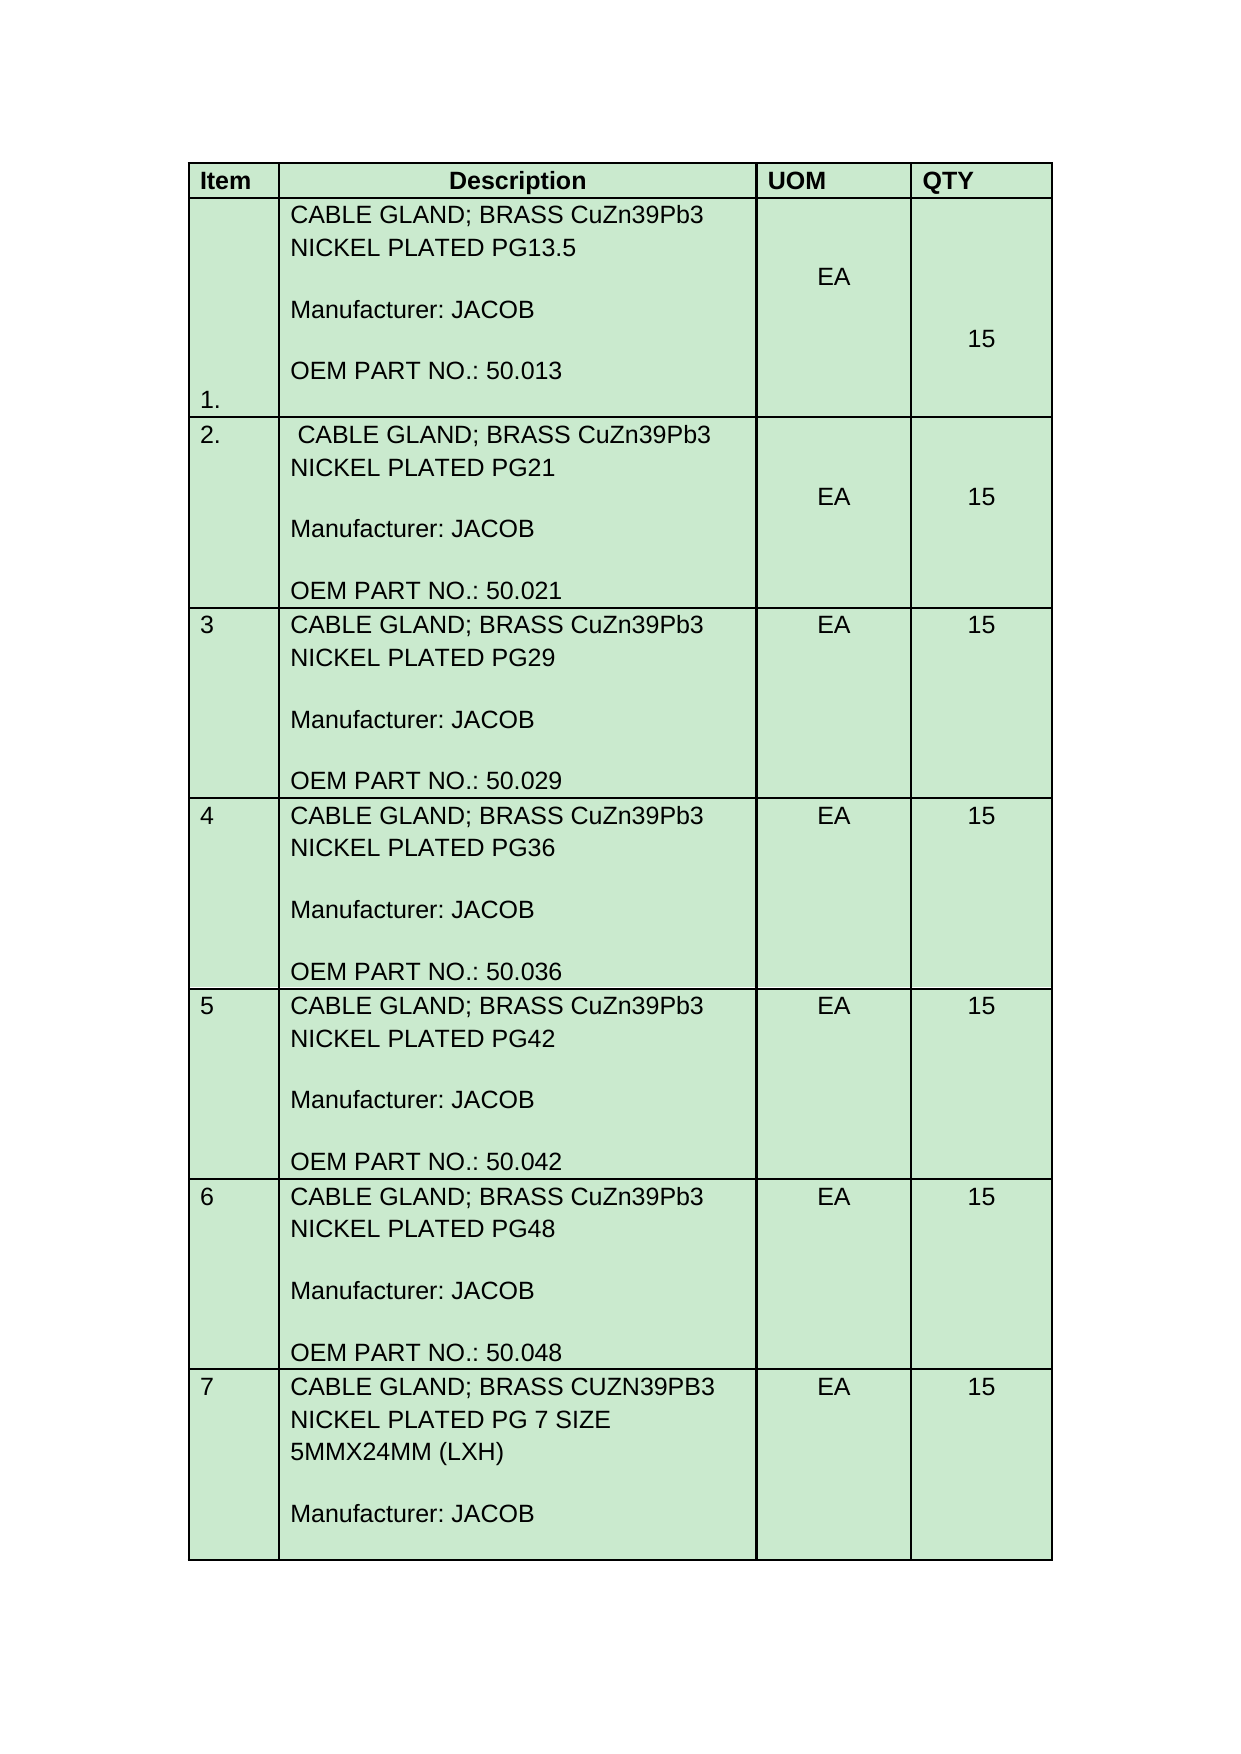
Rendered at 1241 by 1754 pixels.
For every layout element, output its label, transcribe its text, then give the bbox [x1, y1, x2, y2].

table_cell EA [758, 199, 910, 416]
table_cell EA [758, 418, 910, 607]
table_cell CABLE GLAND; BRASS CuZn39Pb3 NICKEL PLATED PG48 Manufacturer: JACOB OEM PART NO.: 50.048 [280, 1180, 755, 1368]
table_cell EA [758, 1370, 910, 1559]
table_cell 4 [190, 799, 278, 987]
table_cell EA [758, 990, 910, 1178]
table_cell EA [758, 609, 910, 797]
table_cell 1. [190, 199, 278, 416]
table_cell 15 [912, 1180, 1051, 1368]
table_header QTY [912, 164, 1051, 197]
table_cell 15 [912, 1370, 1051, 1559]
table_cell 5 [190, 990, 278, 1178]
table_header UOM [758, 164, 910, 197]
table_cell CABLE GLAND; BRASS CuZn39Pb3 NICKEL PLATED PG36 Manufacturer: JACOB OEM PART NO.: 50.036 [280, 799, 755, 987]
table_cell 15 [912, 799, 1051, 987]
table_cell CABLE GLAND; BRASS CuZn39Pb3 NICKEL PLATED PG21 Manufacturer: JACOB OEM PART NO.: 50.021 [280, 418, 755, 607]
table_cell 2. [190, 418, 278, 607]
table_cell CABLE GLAND; BRASS CuZn39Pb3 NICKEL PLATED PG42 Manufacturer: JACOB OEM PART NO.: 50.042 [280, 990, 755, 1178]
table_cell 7 [190, 1370, 278, 1559]
table_cell CABLE GLAND; BRASS CuZn39Pb3 NICKEL PLATED PG13.5 Manufacturer: JACOB OEM PART NO.: 50.013 [280, 199, 755, 416]
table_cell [280, 1370, 755, 1559]
table_cell EA [758, 799, 910, 987]
table_cell 15 [912, 199, 1051, 416]
table_header Description [280, 164, 755, 197]
table_cell CABLE GLAND; BRASS CuZn39Pb3 NICKEL PLATED PG29 Manufacturer: JACOB OEM PART NO.: 50.029 [280, 609, 755, 797]
table_cell 15 [912, 609, 1051, 797]
table_cell EA [758, 1180, 910, 1368]
table_cell 3 [190, 609, 278, 797]
table_cell 15 [912, 418, 1051, 607]
table_cell 15 [912, 990, 1051, 1178]
table_cell 6 [190, 1180, 278, 1368]
table_header Item [190, 164, 278, 197]
